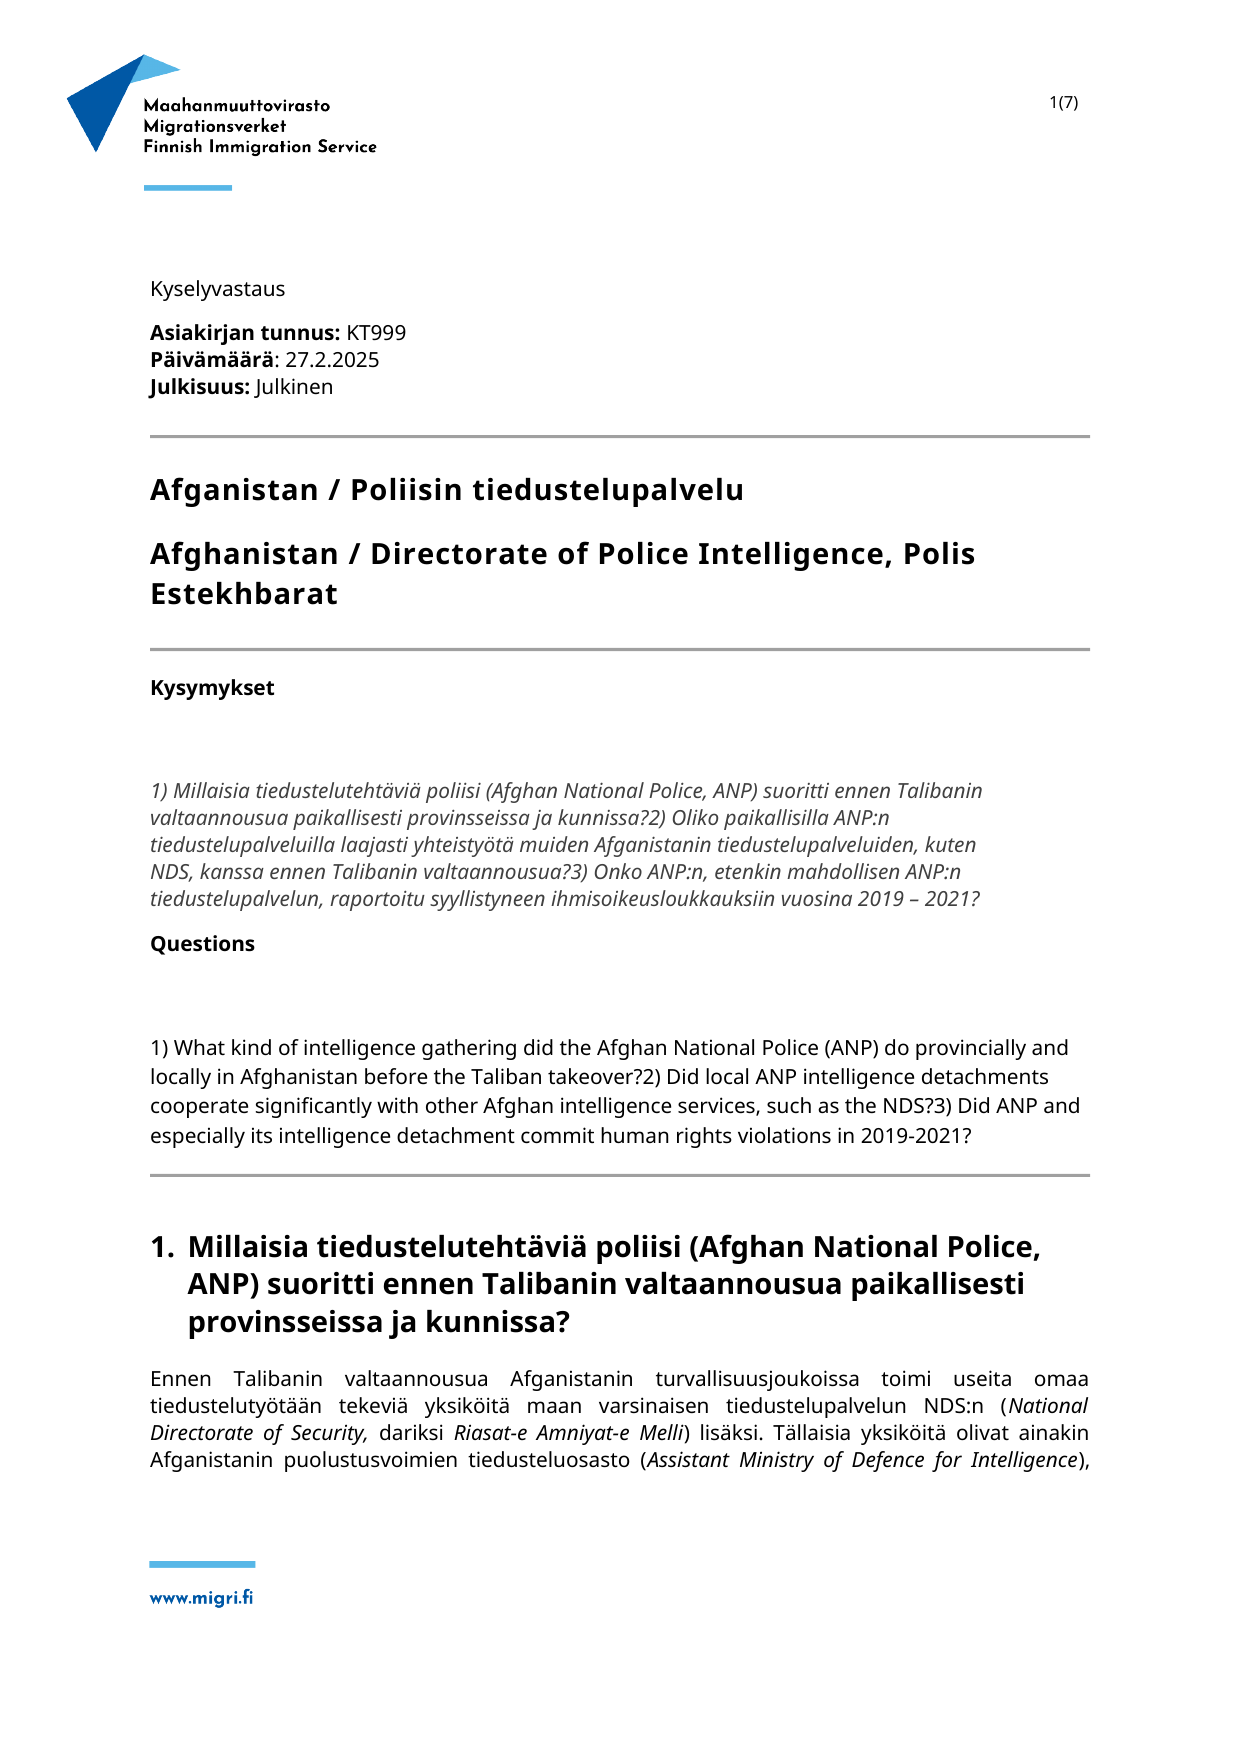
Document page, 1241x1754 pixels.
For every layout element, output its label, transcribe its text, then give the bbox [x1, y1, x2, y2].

text Asiakirjan tunnus: KT999 [150, 319, 1090, 346]
picture [66, 54, 377, 191]
text Kyselyvastaus [150, 275, 1090, 302]
text Questions [150, 929, 1090, 957]
text Julkisuus: Julkinen [150, 373, 1090, 400]
text Päivämäärä: 27.2.2025 [150, 346, 1090, 373]
text Kysymykset [150, 673, 1090, 702]
subtitle Millaisia tiedustelutehtäviä poliisi (Afghan National Police, ANP) suoritti ennen Talibanin valtaannousua paikallisesti provinsseissa ja kunnissa? [150, 1227, 1090, 1340]
picture [149, 1561, 256, 1608]
